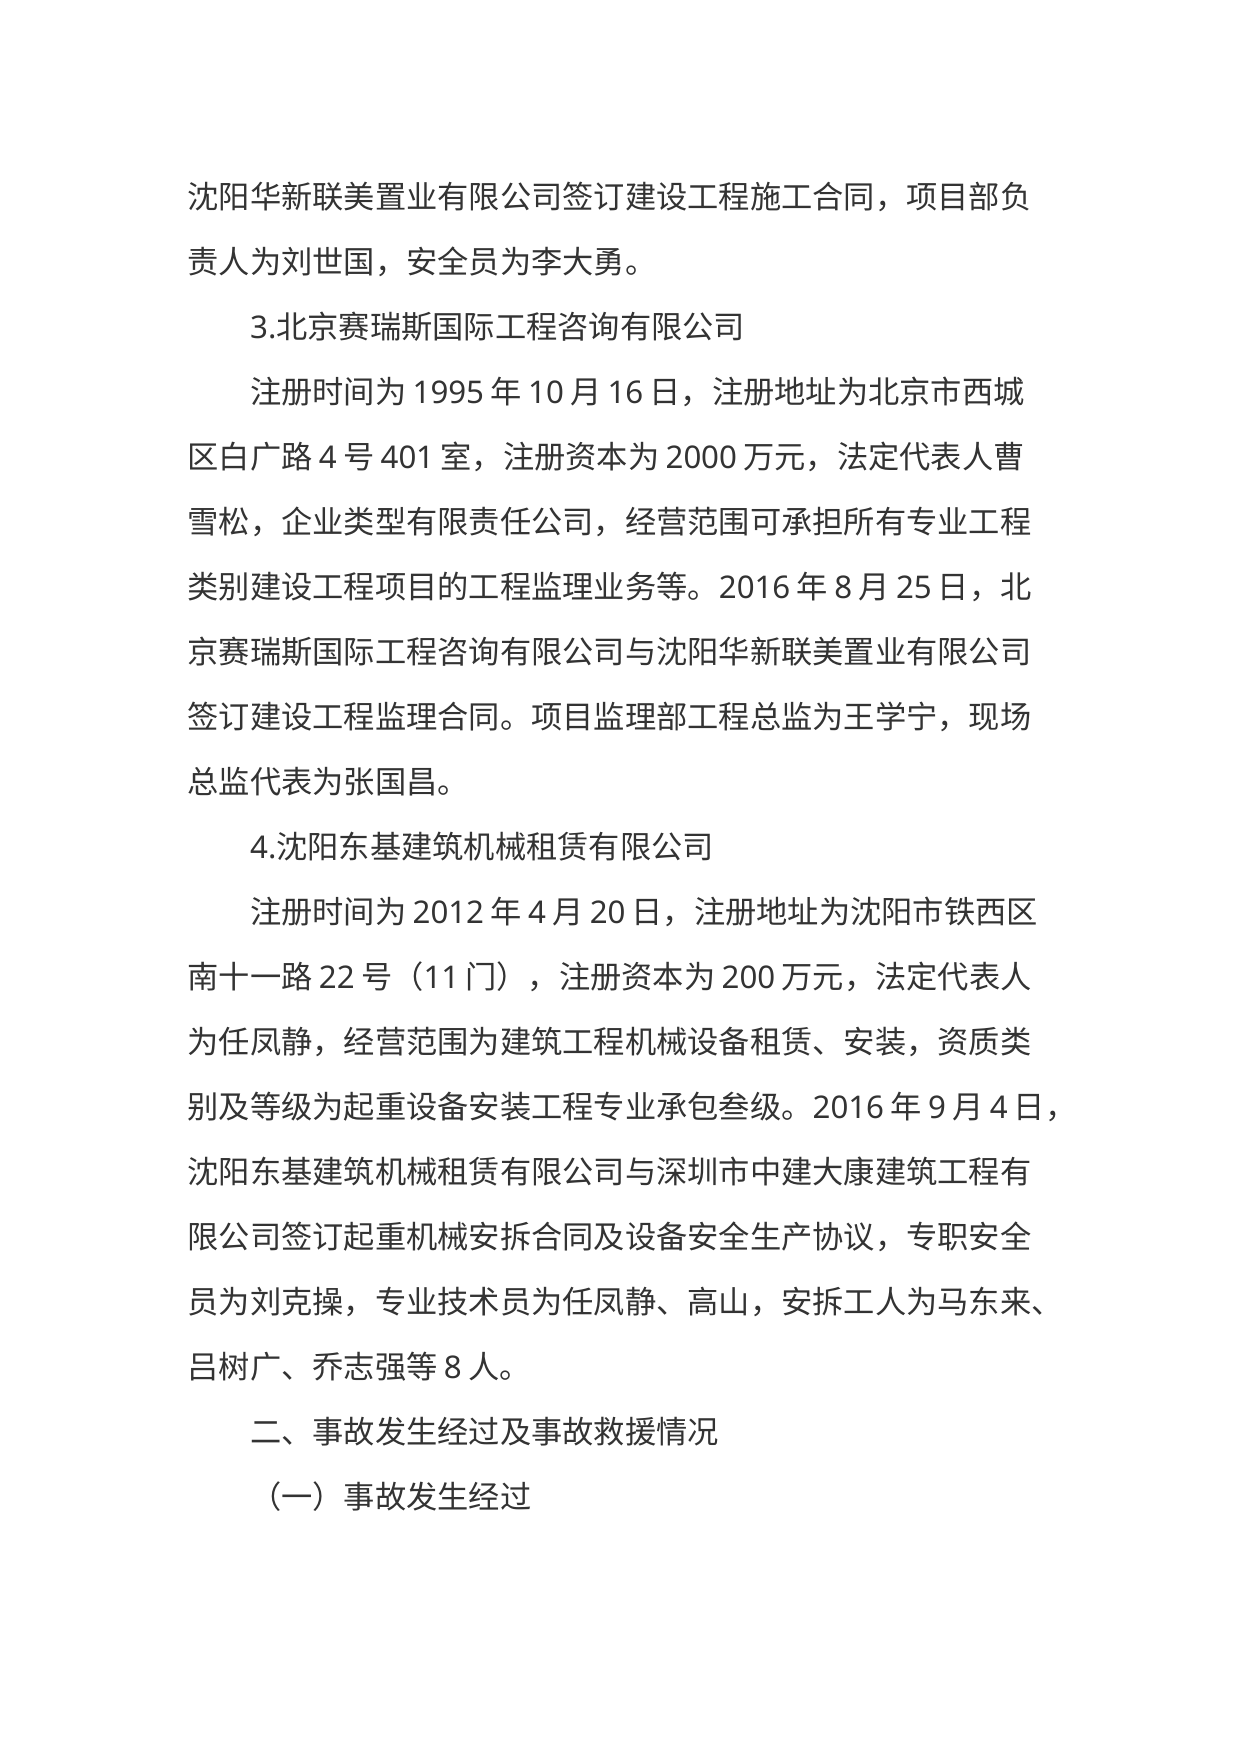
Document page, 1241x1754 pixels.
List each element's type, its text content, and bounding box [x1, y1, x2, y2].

text 注册时间为1995年10月16日，注册地址为北京市西城区白广路4号401室，注册资本为2000万元，法定代表人曹雪松，企业类型有限责任公司，经营范围可承担所有专业工程类别建设工程项目的工程监理业务等。2016年8月25日，北京赛瑞斯国际工程咨询有限公司与沈阳华新联美置业有限公司签订建设工程监理合同。项目监理部工程总监为王学宁，现场总监代表为张国昌。 [187, 357, 1053, 812]
text 二、事故发生经过及事故救援情况 [187, 1397, 1053, 1462]
text （一）事故发生经过 [187, 1462, 1053, 1527]
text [187, 162, 1053, 292]
text 3.北京赛瑞斯国际工程咨询有限公司 [187, 292, 1053, 357]
text 注册时间为2012年4月20日，注册地址为沈阳市铁西区南十一路22号（11门），注册资本为200万元，法定代表人为任凤静，经营范围为建筑工程机械设备租赁、安装，资质类别及等级为起重设备安装工程专业承包叁级。2016年9月4日，沈阳东基建筑机械租赁有限公司与深圳市中建大康建筑工程有限公司签订起重机械安拆合同及设备安全生产协议，专职安全员为刘克操，专业技术员为任凤静、高山，安拆工人为马东来、吕树广、乔志强等8人。 [187, 877, 1053, 1397]
text 4.沈阳东基建筑机械租赁有限公司 [187, 812, 1053, 877]
